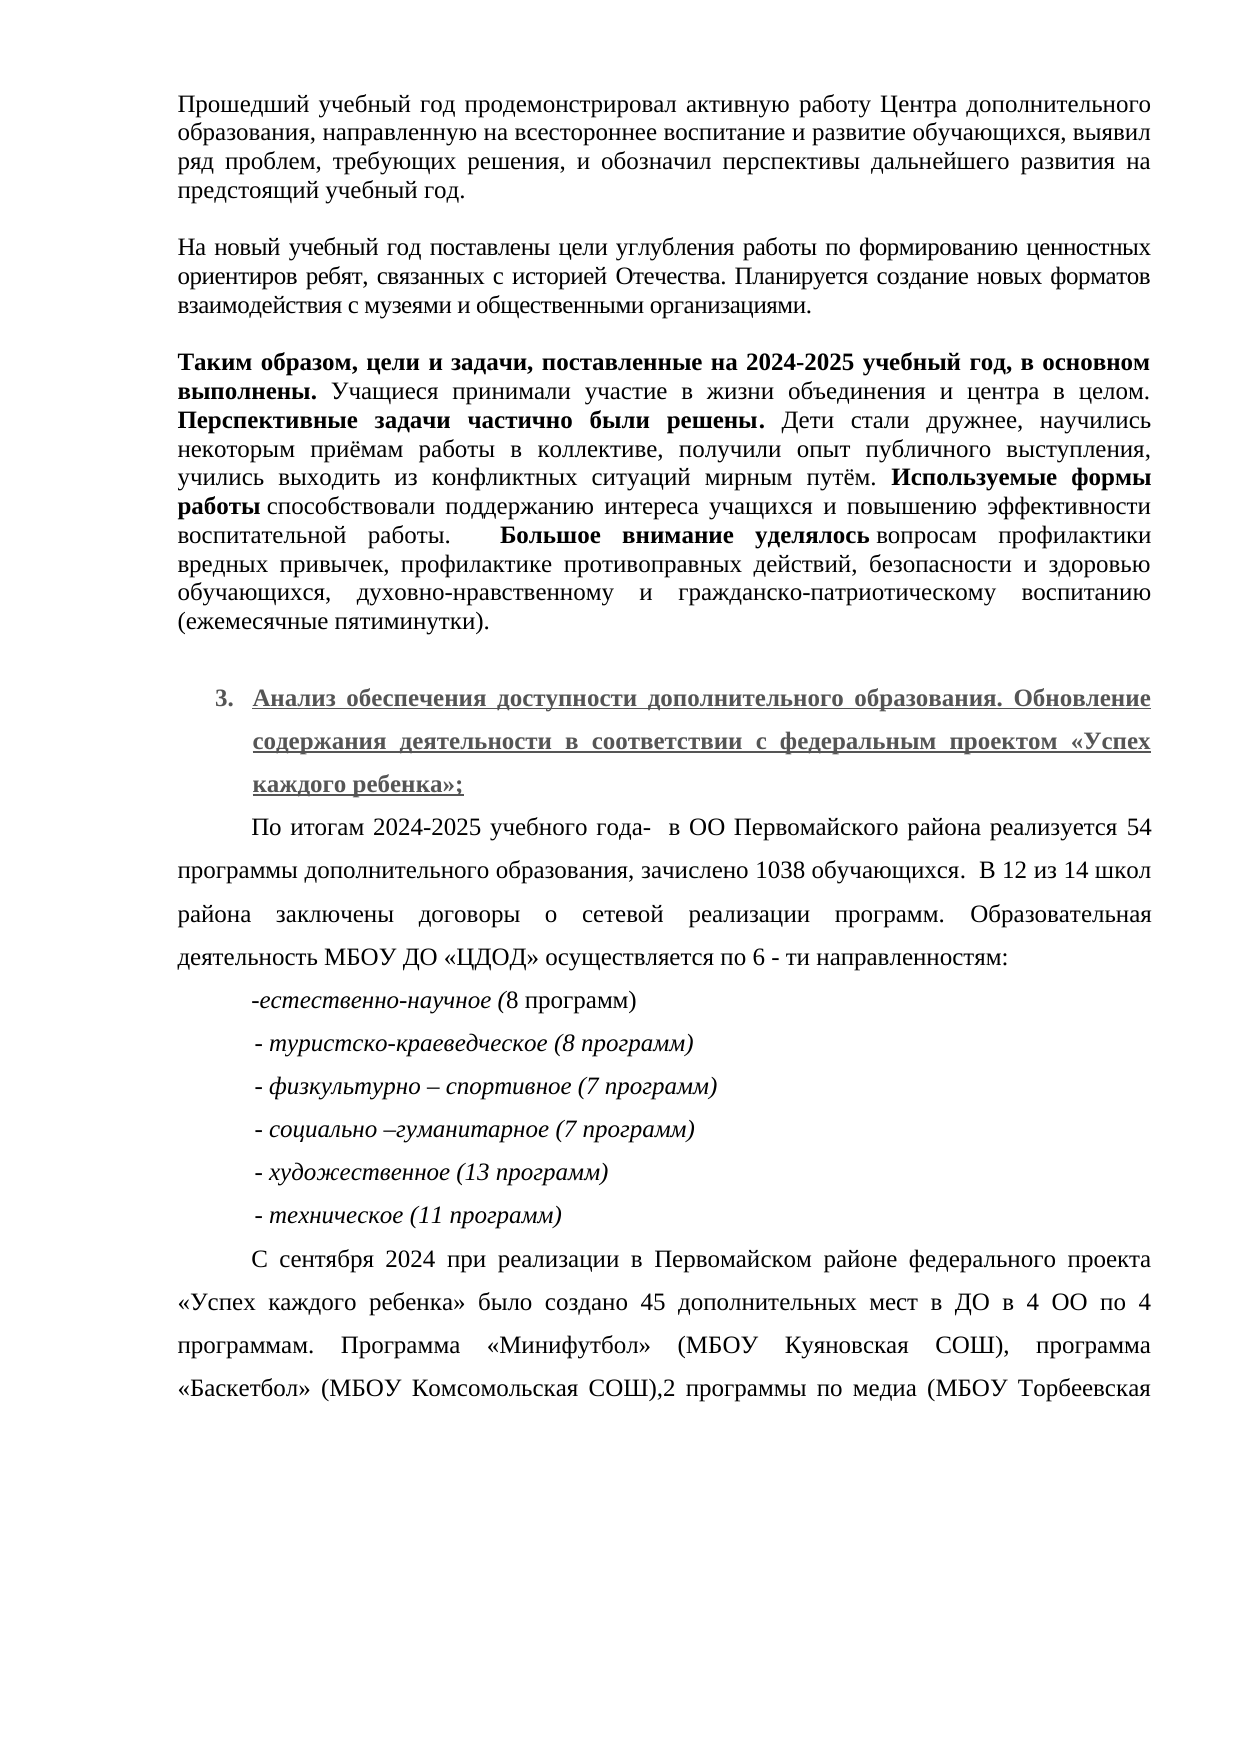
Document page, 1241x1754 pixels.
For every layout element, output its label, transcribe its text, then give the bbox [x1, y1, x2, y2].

text Прошедший учебный год продемонстрировал активную работу Центра дополнительного образования, направленную на всестороннее воспитание и развитие обучающихся, выявил ряд проблем, требующих решения, и обозначил перспективы дальнейшего развития на предстоящий учебный год. [177, 89, 1152, 204]
text - социально –гуманитарное (7 программ) [177, 1114, 1152, 1143]
text - художественное (13 программ) [177, 1157, 1152, 1186]
text - техническое (11 программ) [177, 1201, 1152, 1229]
text По итогам 2024-2025 учебного года- в ОО Первомайского района реализуется 54 программы дополнительного образования, зачислено 1038 обучающихся. В 12 из 14 школ района заключены договоры о сетевой реализации программ. Образовательная деятельность МБОУ ДО «ЦДОД» осуществляется по 6 - ти направленностям: [177, 812, 1152, 971]
text На новый учебный год поставлены цели углубления работы по формированию ценностных ориентиров ребят, связанных с историей Отечества. Планируется создание новых форматов взаимодействия с музеями и общественными организациями. [177, 232, 1152, 319]
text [177, 1244, 1152, 1402]
list Таким образом, цели и задачи, поставленные на 2024-2025 учебный год, в основном выполнены. Учащиеся принимали участие в жизни объединения и центра в целом. Перспективные задачи частично были решены. Дети стали дружнее, научились некоторым приёмам работы в коллективе, получили опыт публичного выступления, учились выходить из конфликтных ситуаций мирным путём. Используемые формы работы способствовали поддержанию интереса учащихся и повышению эффективности воспитательной работы. Большое внимание уделялось вопросам профилактики вредных привычек, профилактике противоправных действий, безопасности и здоровью обучающихся, духовно-нравственному и гражданско-патриотическому воспитанию (ежемесячные пятиминутки). [177, 347, 1152, 635]
text -естественно-научное (8 программ) [177, 985, 1152, 1014]
text - туристско-краеведческое (8 программ) [177, 1028, 1152, 1057]
list Анализ обеспечения доступности дополнительного образования. Обновление содержания деятельности в соответствии с федеральным проектом «Успех каждого ребенка»; [215, 683, 1152, 798]
text - физкультурно – спортивное (7 программ) [177, 1071, 1152, 1100]
